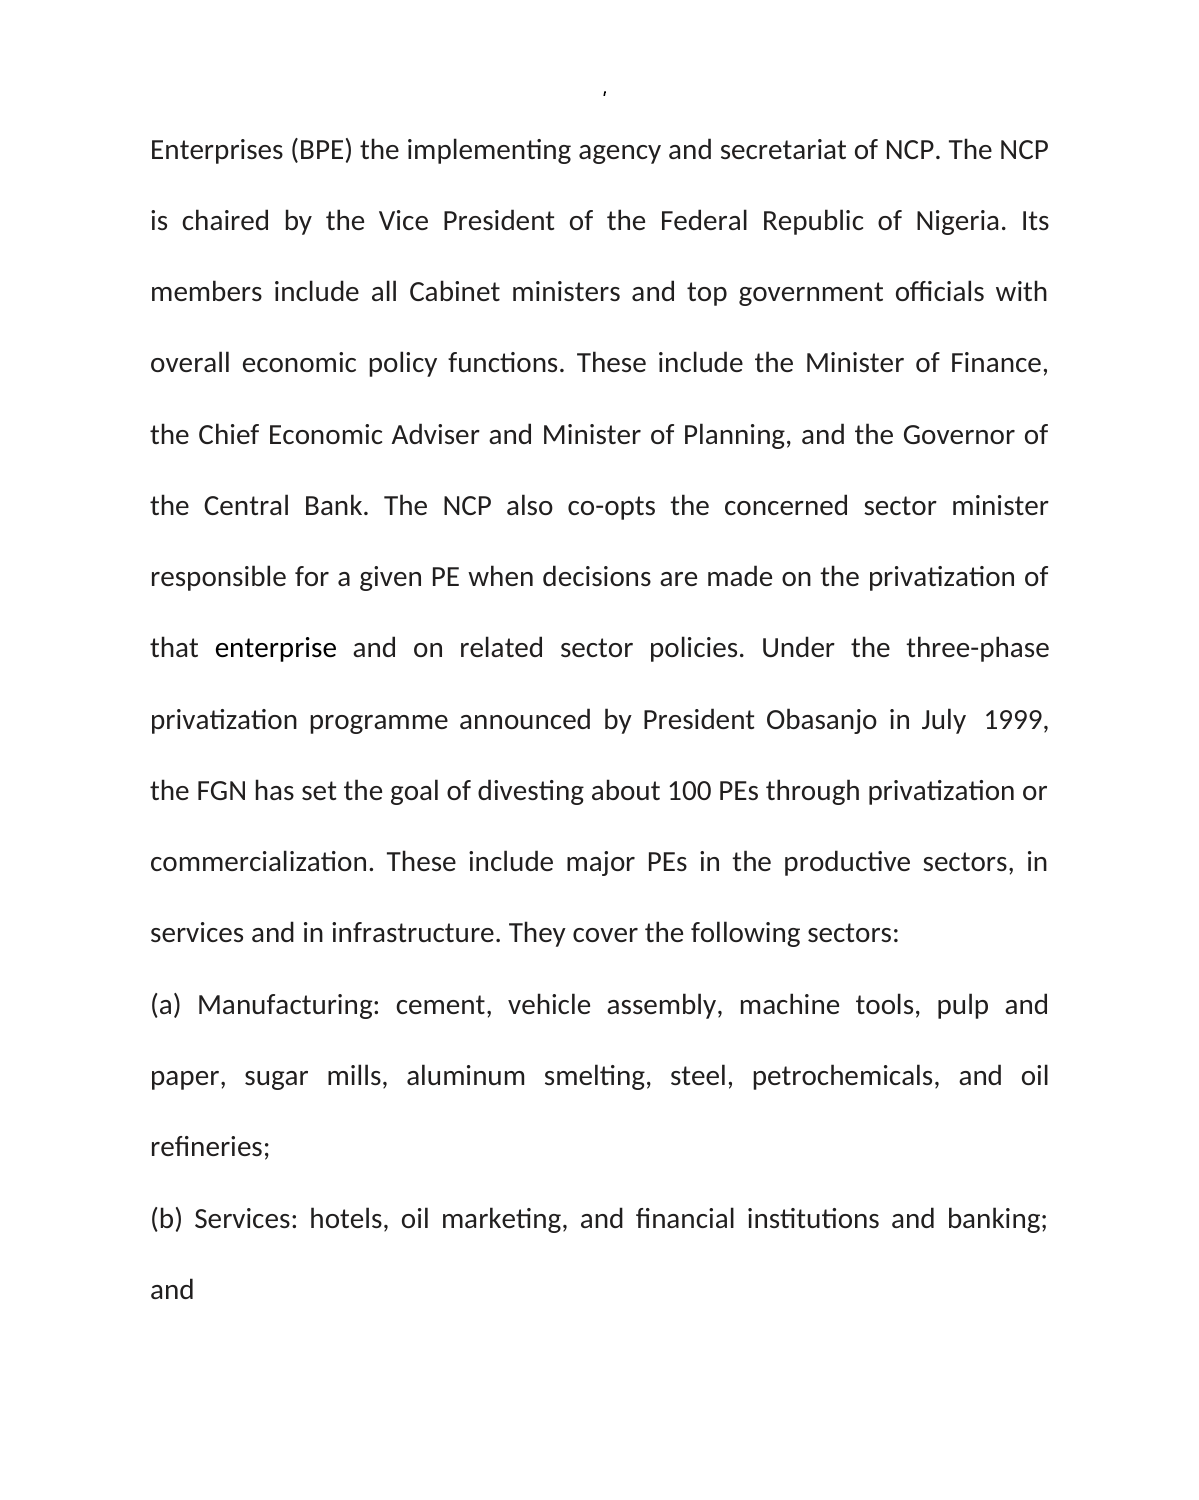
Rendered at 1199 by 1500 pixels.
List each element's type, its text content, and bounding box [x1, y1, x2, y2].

list Manufacturing: cement, vehicle assembly, machine tools, pulp and paper, sugar mills, aluminum smelting, steel, petrochemicals, and oil refineries; [150, 986, 1049, 1164]
text Enterprises (BPE) the implementing agency and secretariat of NCP. The NCP is chaired by the Vice President of the Federal Republic of Nigeria. Its members include all Cabinet ministers and top government officials with overall economic policy functions. These include the Minister of Finance, the Chief Economic Adviser and Minister of Planning, and the Governor of the Central Bank. The NCP also co-opts the concerned sector minister responsible for a given PE when decisions are made on the privatization of that enterprise and on related sector policies. Under the three-phase privatization programme announced by President Obasanjo in July 1999, the FGN has set the goal of divesting about 100 PEs through privatization or commercialization. These include major PEs in the productive sectors, in services and in infrastructure. They cover the following sectors: [150, 131, 1050, 950]
list Services: hotels, oil marketing, and financial institutions and banking; and [150, 1200, 1049, 1307]
